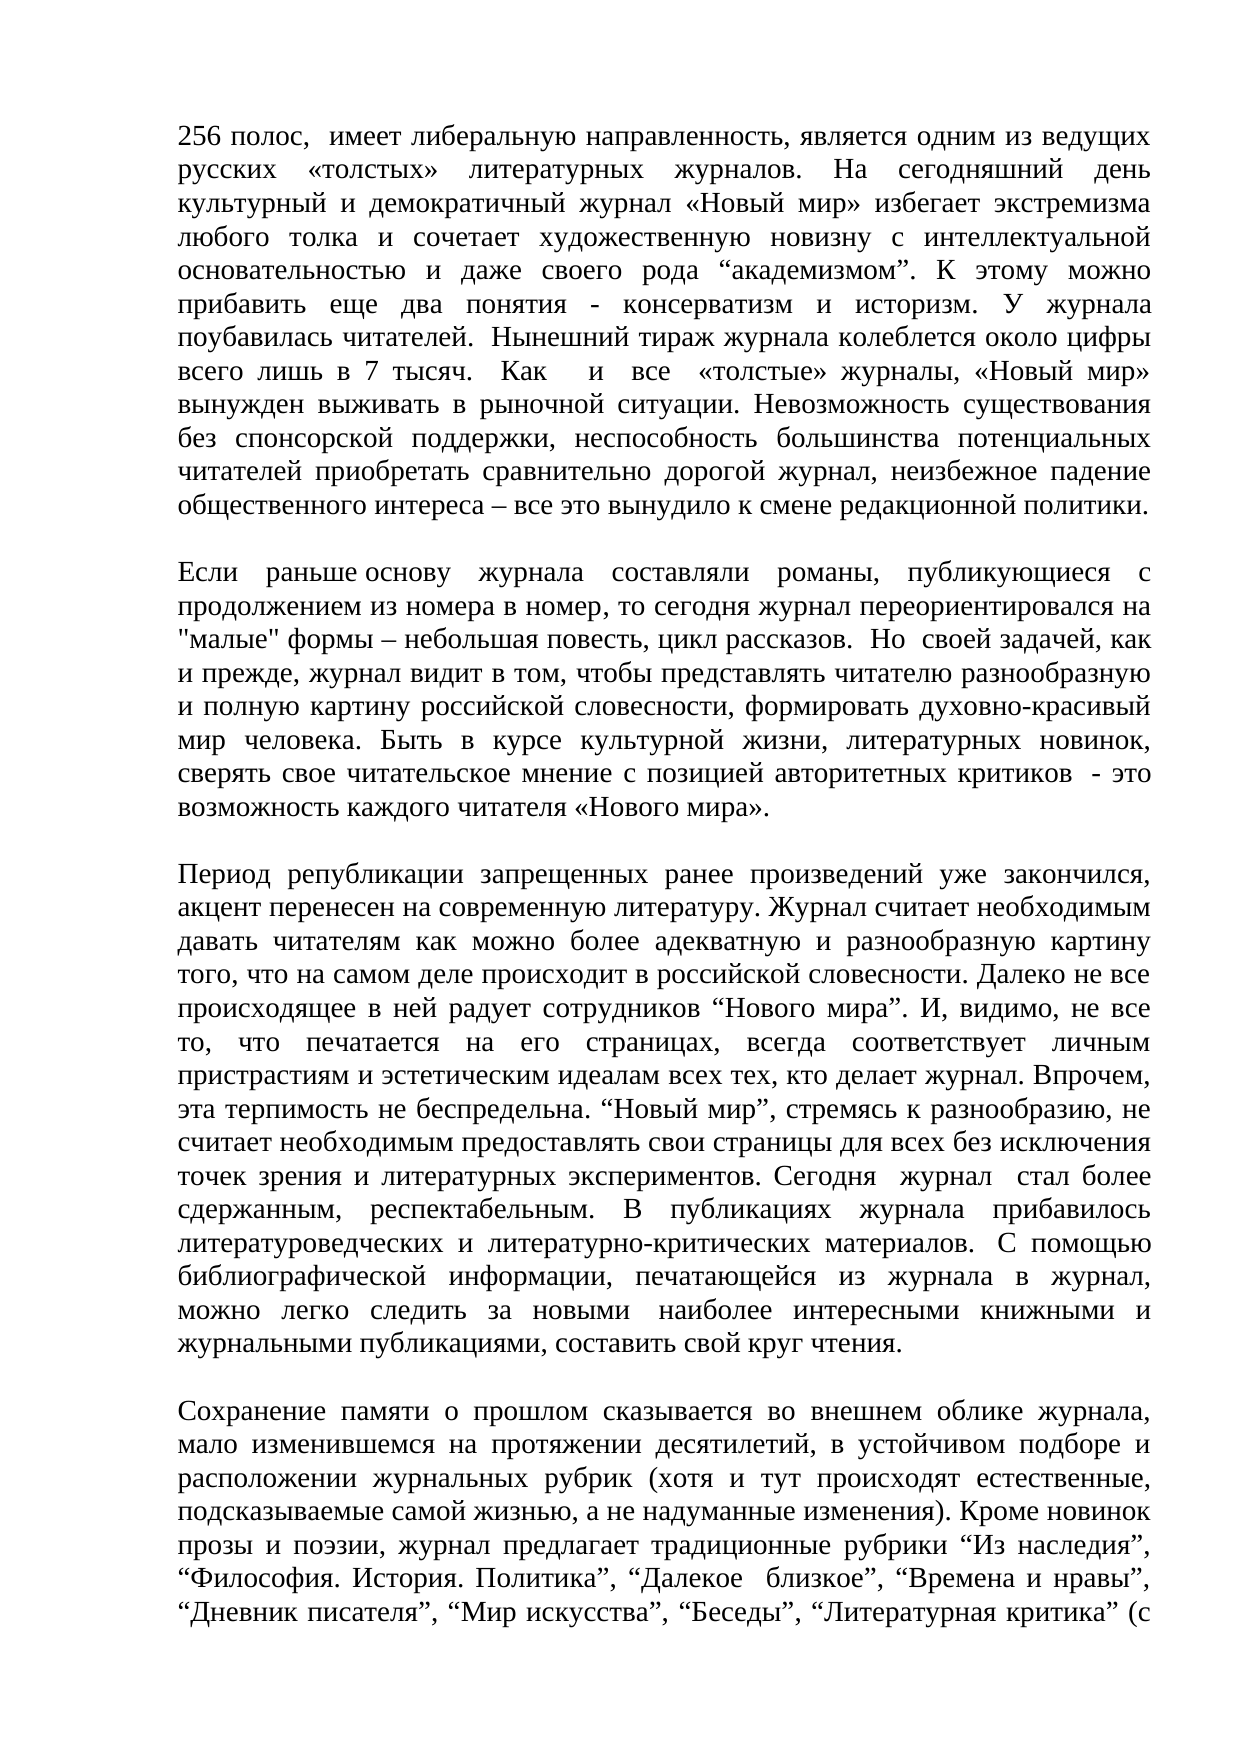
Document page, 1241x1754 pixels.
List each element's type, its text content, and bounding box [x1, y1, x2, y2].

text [177, 118, 1152, 521]
text Период републикации запрещенных ранее произведений уже закончился, акцент перенесен на современную литературу. Журнал считает необходимым давать читателям как можно более адекватную и разнообразную картину того, что на самом деле происходит в российской словесности. Далеко не все происходящее в ней радует сотрудников “Нового мира”. И, видимо, не все то, что печатается на его страницах, всегда соответствует личным пристрастиям и эстетическим идеалам всех тех, кто делает журнал. Впрочем, эта терпимость не беспредельна. “Новый мир”, стремясь к разнообразию, не считает необходимым предоставлять свои страницы для всех без исключения точек зрения и литературных экспериментов. Сегодня журнал стал более сдержанным, респектабельным. В публикациях журнала прибавилось литературоведческих и литературно-критических материалов. С помощью библиографической информации, печатающейся из журнала в журнал, можно легко следить за новыми наиболее интересными книжными и журнальными публикациями, составить свой круг чтения. [177, 856, 1152, 1359]
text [177, 1393, 1152, 1627]
text Если раньше основу журнала составляли романы, публикующиеся с продолжением из номера в номер, то сегодня журнал переориентировался на "малые" формы – небольшая повесть, цикл рассказов. Но своей задачей, как и прежде, журнал видит в том, чтобы представлять читателю разнообразную и полную картину российской словесности, формировать духовно-красивый мир человека. Быть в курсе культурной жизни, литературных новинок, сверять свое читательское мнение с позицией авторитетных критиков - это возможность каждого читателя «Нового мира». [177, 554, 1152, 822]
